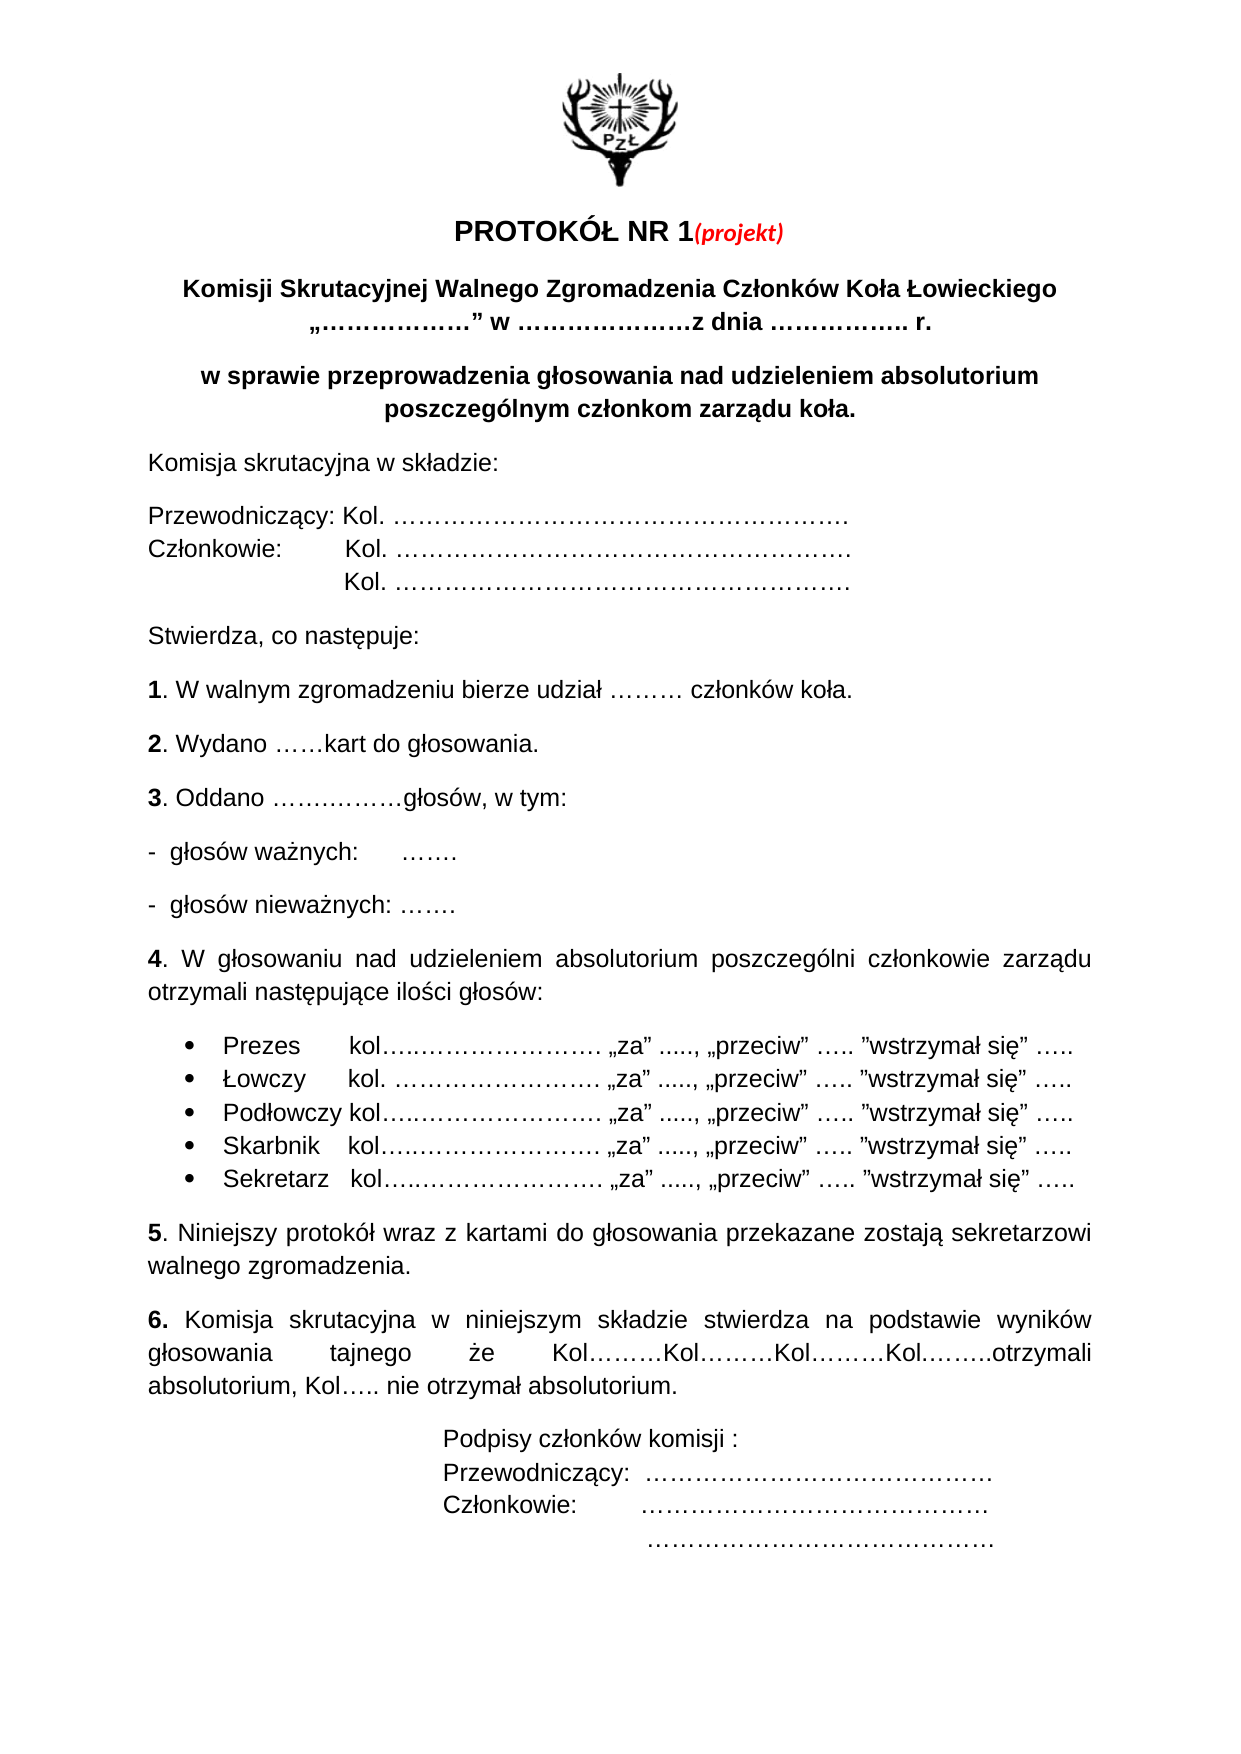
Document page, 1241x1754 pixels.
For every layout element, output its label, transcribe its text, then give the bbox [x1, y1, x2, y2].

picture [562, 73, 678, 187]
text 2. Wydano ……kart do głosowania. [148, 729, 1093, 758]
text Przewodniczący: …………………………………… [148, 1457, 1093, 1486]
text PROTOKÓŁ NR 1(projekt) [148, 214, 1093, 248]
text Członkowie: …………………………………… [148, 1491, 1093, 1519]
list Łowczy kol. ……………………. „za” ....., „przeciw” ….. ”wstrzymał się” ….. [185, 1064, 1093, 1093]
text Stwierdza, co następuje: [148, 621, 1093, 650]
text 4. W głosowaniu nad udzieleniem absolutorium poszczególni członkowie zarządu otrzymali następujące ilości głosów: [148, 944, 1093, 1006]
text - głosów nieważnych: ……. [148, 891, 1093, 919]
list Sekretarz kol…..…………………. „za” ....., „przeciw” ….. ”wstrzymał się” ….. [185, 1164, 1093, 1193]
list Skarbnik kol…..…………………. „za” ....., „przeciw” ….. ”wstrzymał się” ….. [185, 1131, 1093, 1159]
text 3. Oddano …….………głosów, w tym: [148, 783, 1093, 812]
list Prezes kol…..…………………. „za” ....., „przeciw” ….. ”wstrzymał się” ….. [185, 1031, 1093, 1060]
text w sprawie przeprowadzenia głosowania nad udzieleniem absolutorium poszczególnym członkom zarządu koła. [148, 361, 1093, 422]
text 5. Niniejszy protokół wraz z kartami do głosowania przekazane zostają sekretarzowi walnego zgromadzenia. [148, 1218, 1093, 1279]
text Przewodniczący: Kol. ………………………………………………. [148, 501, 1093, 530]
text Kol. ………………………………………………. [148, 567, 1093, 596]
text Komisji Skrutacyjnej Walnego Zgromadzenia Członków Koła Łowieckiego „………………” w …………………z dnia …………….. r. [148, 274, 1093, 336]
list Podłowczy kol…..…………………. „za” ....., „przeciw” ….. ”wstrzymał się” ….. [185, 1097, 1093, 1126]
text Podpisy członków komisji : [148, 1424, 1093, 1453]
text Komisja skrutacyjna w składzie: [148, 447, 1093, 476]
text - głosów ważnych: ……. [148, 837, 1093, 865]
text 1. W walnym zgromadzeniu bierze udział ……… członków koła. [148, 675, 1093, 704]
text …………………………………… [148, 1523, 1093, 1552]
text 6. Komisja skrutacyjna w niniejszym składzie stwierdza na podstawie wyników głosowania tajnego że Kol………Kol………Kol………Kol.……..otrzymali absolutorium, Kol….. nie otrzymał absolutorium. [148, 1304, 1093, 1399]
text Członkowie: Kol. ………………………………………………. [148, 534, 1093, 563]
